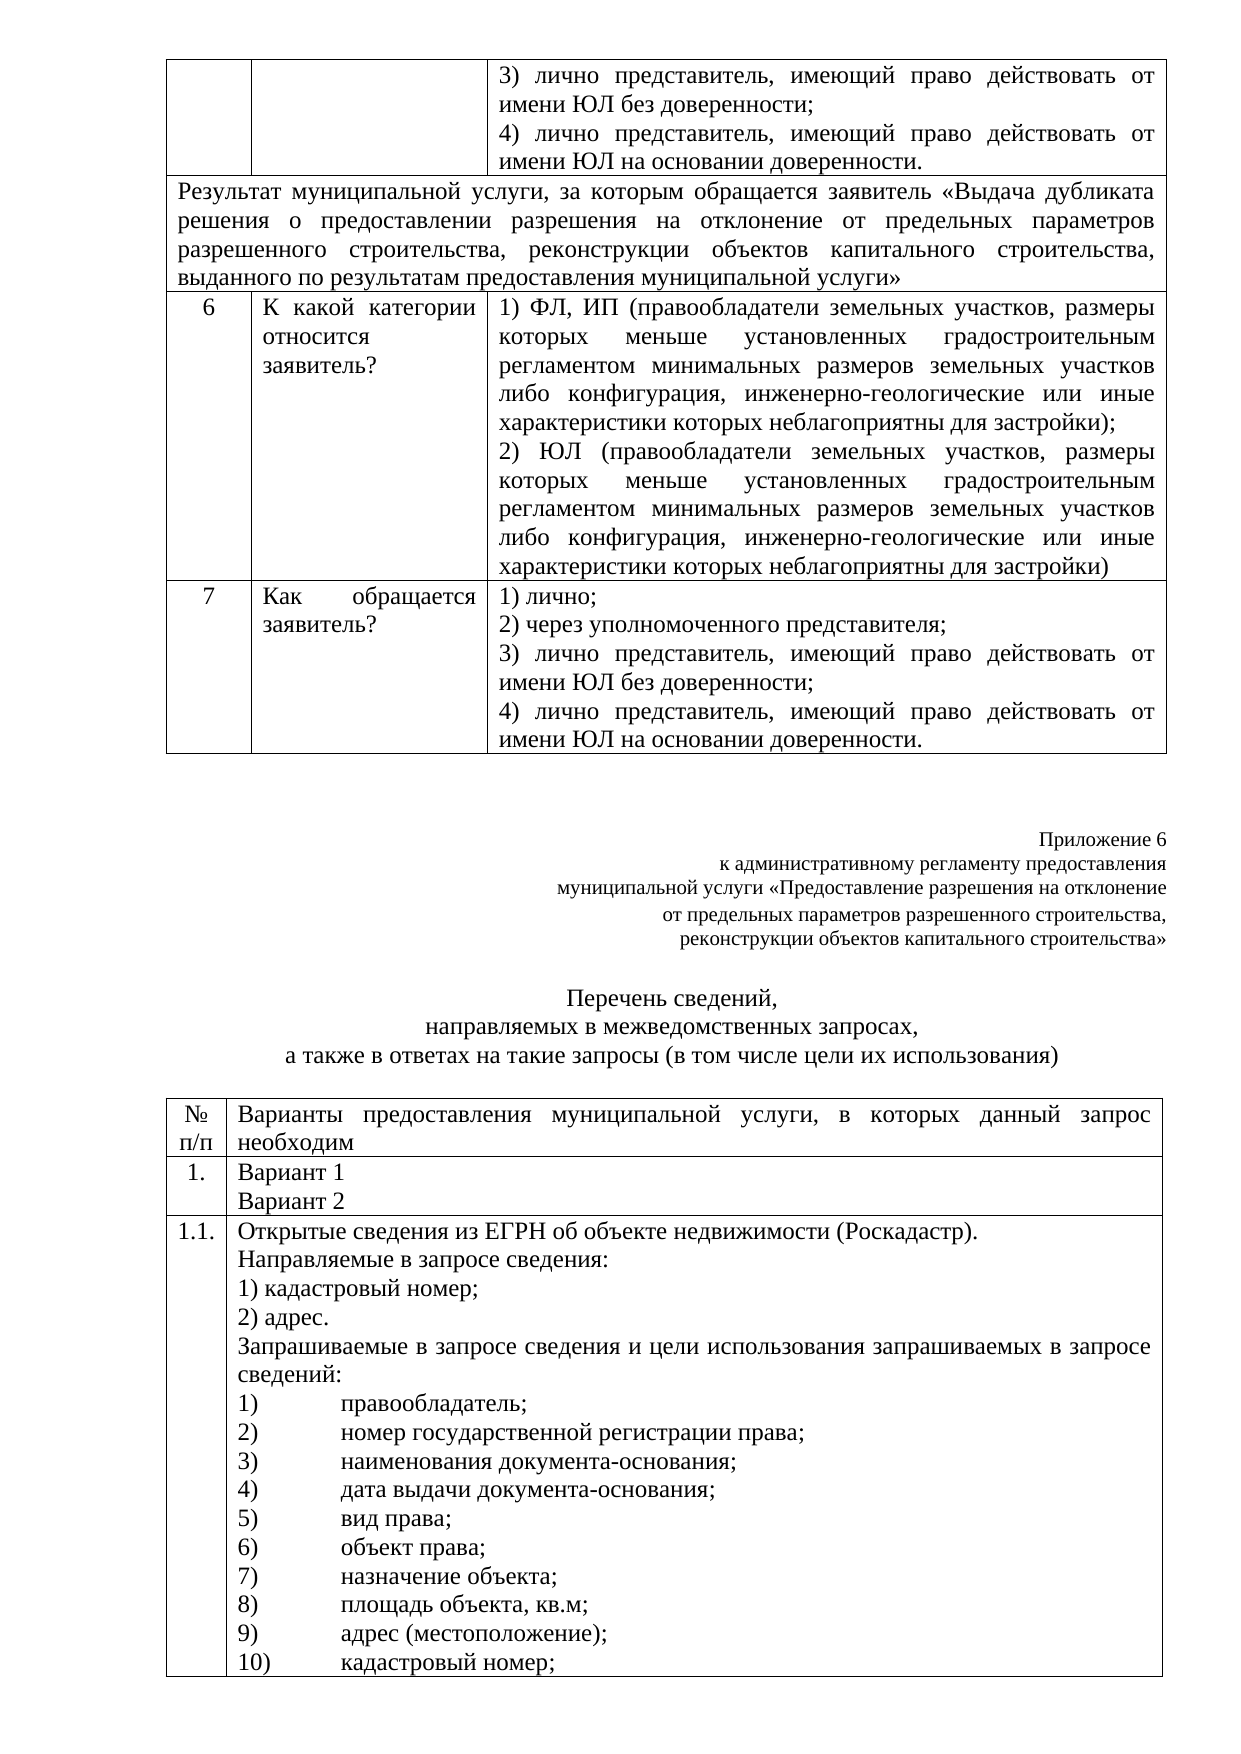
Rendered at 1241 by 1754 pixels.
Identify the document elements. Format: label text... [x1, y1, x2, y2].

text Перечень сведений, [177, 983, 1167, 1011]
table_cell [227, 1216, 1162, 1676]
text к административному регламенту предоставления [177, 851, 1167, 874]
table_cell 6 [167, 292, 251, 580]
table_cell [488, 60, 1166, 175]
text Приложение 6 [177, 826, 1167, 851]
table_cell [252, 60, 487, 175]
table_cell Результат муниципальной услуги, за которым обращается заявитель «Выдача дубликата решения о предоставлении разрешения на отклонение от предельных параметров разрешенного строительства, реконструкции объектов капитального строительства, выданного по результатам предоставления муниципальной услуги» [167, 176, 1166, 291]
table_header № п/п [167, 1099, 226, 1156]
table_cell Вариант 1 Вариант 2 [227, 1157, 1162, 1215]
table_cell 5 [167, 60, 251, 175]
text направляемых в межведомственных запросах, [177, 1011, 1167, 1040]
text а также в ответах на такие запросы (в том числе цели их использования) [177, 1040, 1167, 1069]
table_cell 1.1. [167, 1216, 226, 1676]
table_cell Как обращается заявитель? [252, 581, 487, 753]
text от предельных параметров разрешенного строительства, [177, 902, 1167, 926]
table_cell К какой категории относится заявитель? [252, 292, 487, 580]
text муниципальной услуги «Предоставление разрешения на отклонение [177, 874, 1167, 899]
text реконструкции объектов капитального строительства» [177, 926, 1167, 950]
table_cell 7 [167, 581, 251, 753]
table_cell 1. [167, 1157, 226, 1215]
table_header Варианты предоставления муниципальной услуги, в которых данный запрос необходим [227, 1099, 1162, 1156]
